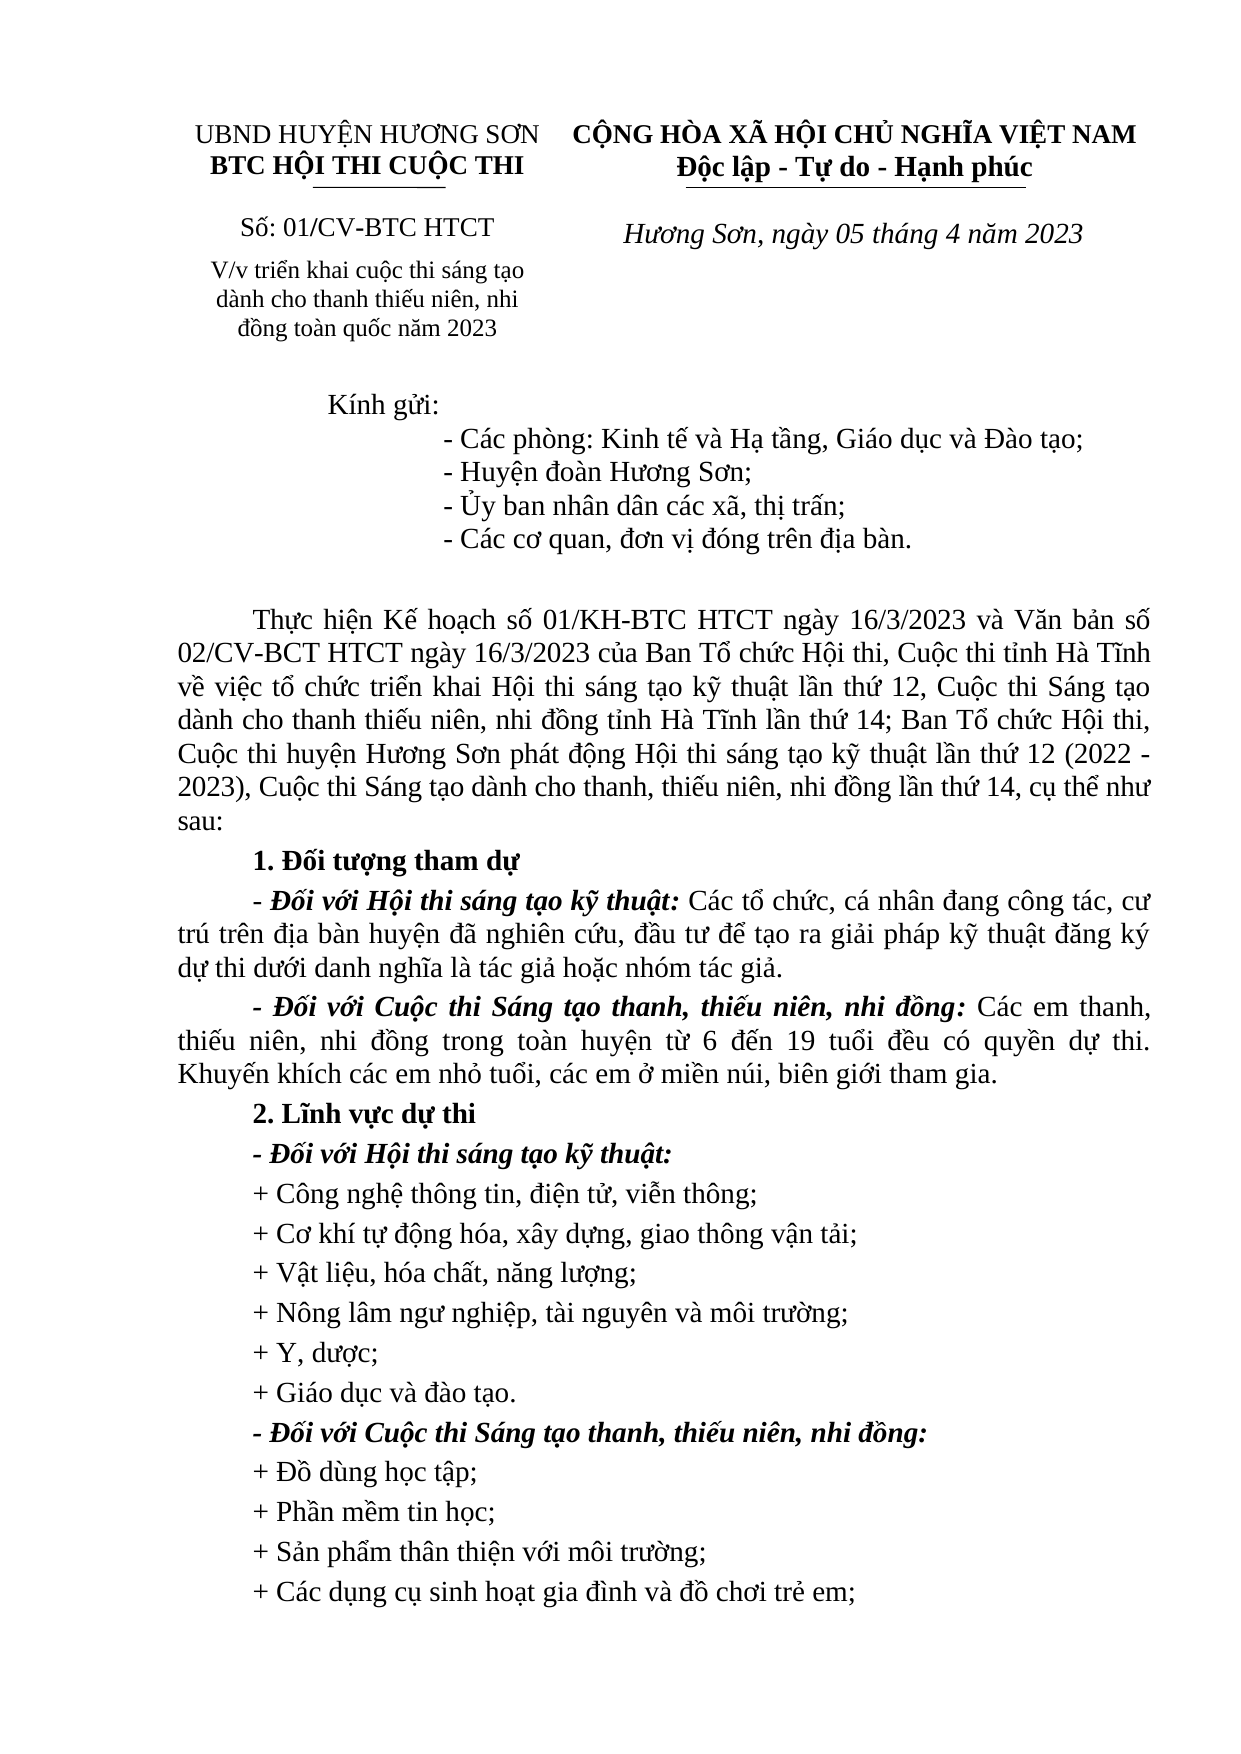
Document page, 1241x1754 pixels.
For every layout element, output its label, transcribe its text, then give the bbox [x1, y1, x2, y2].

text - Các cơ quan, đơn vị đóng trên địa bàn. [443, 522, 1152, 555]
table_header UBND HUYỆN HƯƠNG SƠN BTC HỘI THI CUỘC THI Số: 01/CV-BTC HTCT V/v triển khai cuộc thi sáng tạo dành cho thanh thiếu niên, nhi đồng toàn quốc năm 2023 [177, 118, 558, 354]
text + Sản phẩm thân thiện với môi trường; [177, 1534, 1152, 1568]
text Kính gửi: [252, 387, 1152, 421]
text + Các dụng cụ sinh hoạt gia đình và đồ chơi trẻ em; [177, 1574, 1152, 1607]
text - Đối với Cuộc thi Sáng tạo thanh, thiếu niên, nhi đồng: [177, 1415, 1152, 1448]
text + Cơ khí tự động hóa, xây dựng, giao thông vận tải; [177, 1216, 1152, 1249]
text + Nông lâm ngư nghiệp, tài nguyên và môi trường; [177, 1295, 1152, 1329]
text - Đối với Hội thi sáng tạo kỹ thuật: [177, 1136, 1152, 1170]
text + Giáo dục và đào tạo. [177, 1375, 1152, 1408]
text + Phần mềm tin học; [177, 1494, 1152, 1528]
text Thực hiện Kế hoạch số 01/KH-BTC HTCT ngày 16/3/2023 và Văn bản số 02/CV-BCT HTCT ngày 16/3/2023 của Ban Tổ chức Hội thi, Cuộc thi tỉnh Hà Tĩnh về việc tổ chức triển khai Hội thi sáng tạo kỹ thuật lần thứ 12, Cuộc thi Sáng tạo dành cho thanh thiếu niên, nhi đồng tỉnh Hà Tĩnh lần thứ 14; Ban Tổ chức Hội thi, Cuộc thi huyện Hương Sơn phát động Hội thi sáng tạo kỹ thuật lần thứ 12 (2022 - 2023), Cuộc thi Sáng tạo dành cho thanh, thiếu niên, nhi đồng lần thứ 14, cụ thể như sau: [177, 602, 1152, 837]
table_header CỘNG HÒA XÃ HỘI CHỦ NGHĨA VIỆT NAM Độc lập - Tự do - Hạnh phúc Hương Sơn, ngày 05 tháng 4 năm 2023 [558, 118, 1151, 354]
text - Đối với Cuộc thi Sáng tạo thanh, thiếu niên, nhi đồng: Các em thanh, thiếu niên, nhi đồng trong toàn huyện từ 6 đến 19 tuổi đều có quyền dự thi. Khuyến khích các em nhỏ tuổi, các em ở miền núi, biên giới tham gia. [177, 989, 1152, 1090]
text - Huyện đoàn Hương Sơn; [443, 454, 1152, 488]
text + Y, dược; [177, 1335, 1152, 1369]
text + Đồ dùng học tập; [177, 1454, 1152, 1488]
text - Ủy ban nhân dân các xã, thị trấn; [443, 488, 1152, 522]
text + Công nghệ thông tin, điện tử, viễn thông; [177, 1176, 1152, 1209]
text 2. Lĩnh vực dự thi [177, 1096, 1152, 1130]
text + Vật liệu, hóa chất, năng lượng; [177, 1256, 1152, 1289]
text - Các phòng: Kinh tế và Hạ tầng, Giáo dục và Đào tạo; [443, 421, 1152, 454]
text - Đối với Hội thi sáng tạo kỹ thuật: Các tổ chức, cá nhân đang công tác, cư trú trên địa bàn huyện đã nghiên cứu, đầu tư để tạo ra giải pháp kỹ thuật đăng ký dự thi dưới danh nghĩa là tác giả hoặc nhóm tác giả. [177, 883, 1152, 983]
text 1. Đối tượng tham dự [177, 843, 1152, 876]
